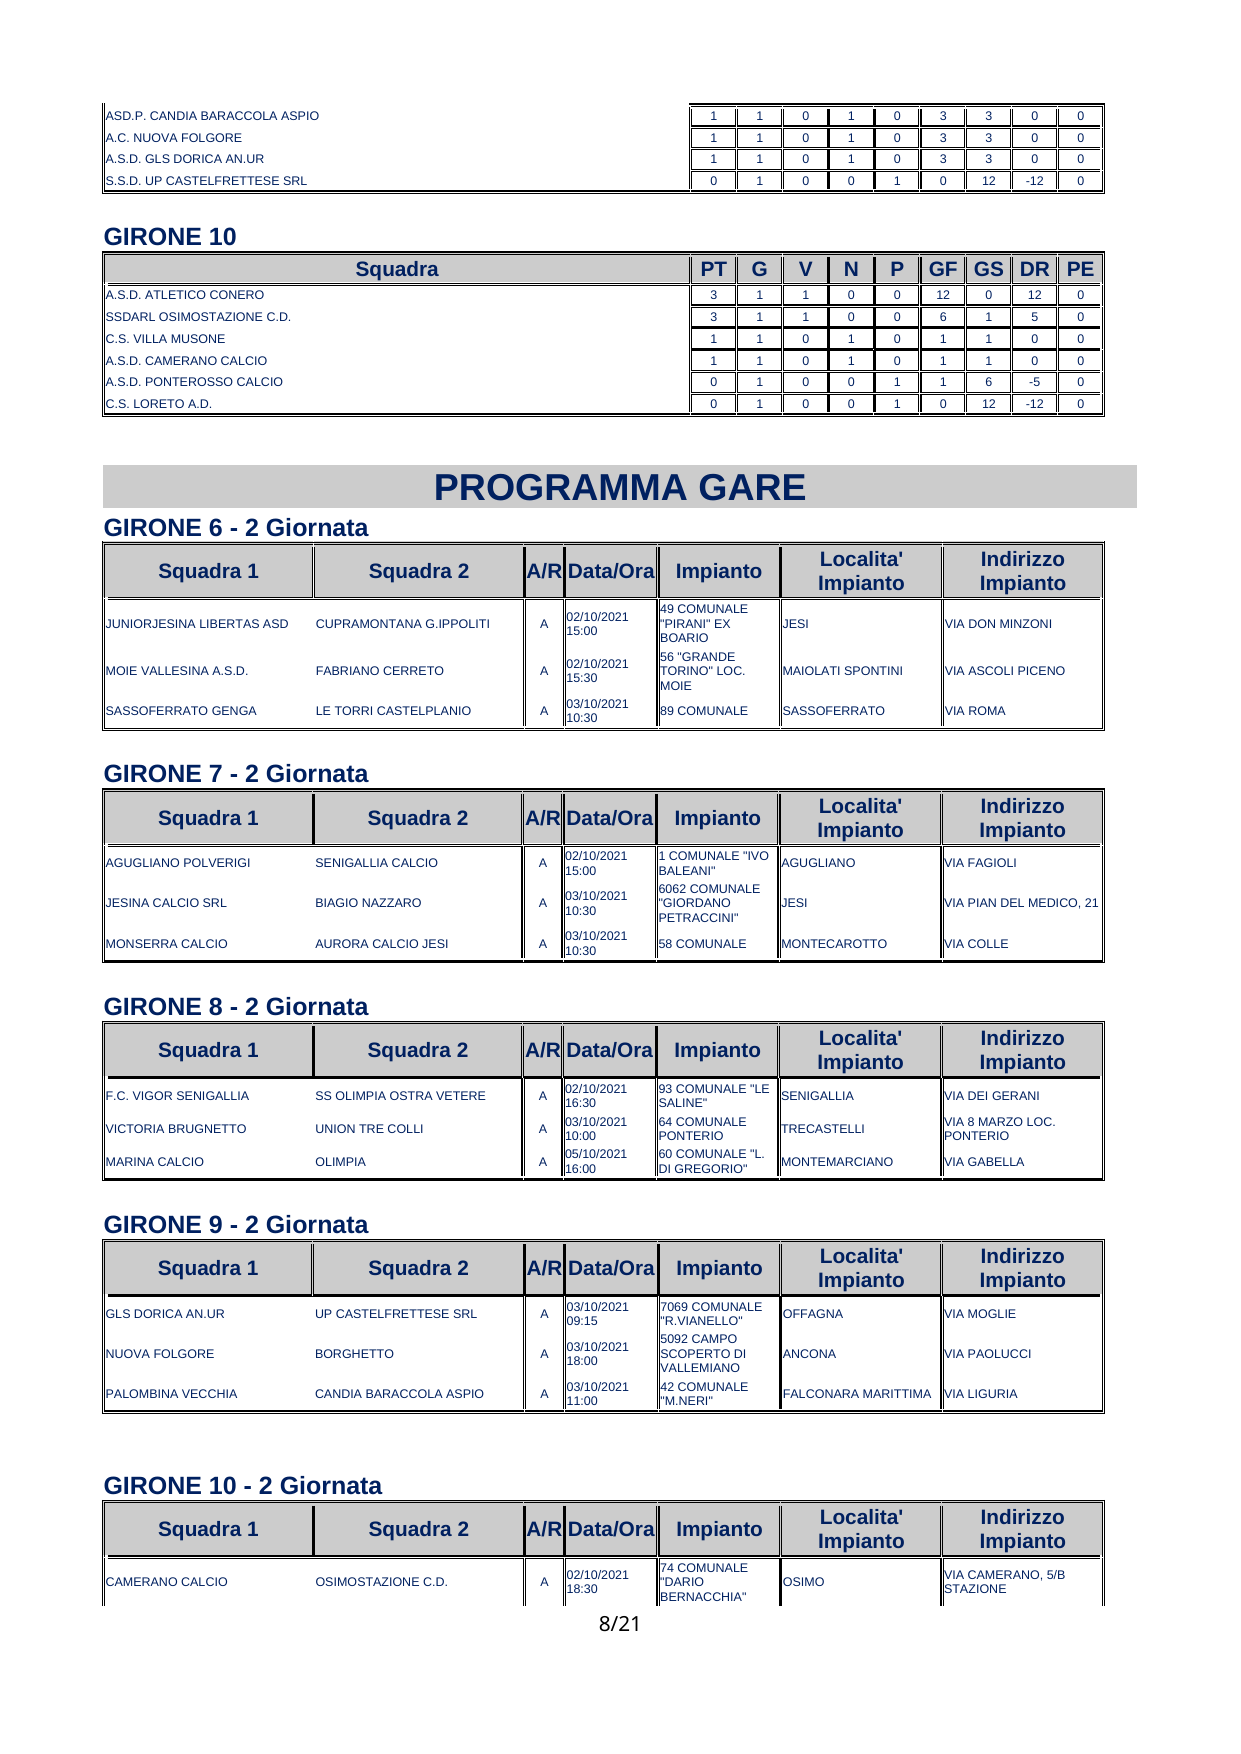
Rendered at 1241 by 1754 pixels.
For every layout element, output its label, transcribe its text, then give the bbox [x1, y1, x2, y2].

table_cell 02/10/2021 15:00 [565, 847, 655, 880]
table_cell VIA FAGIOLI [944, 844, 1102, 880]
table_cell VIA MOGLIE [944, 1294, 1102, 1330]
table_cell 0 [1013, 329, 1056, 348]
table_cell 0 [783, 107, 828, 125]
table_cell 0 [920, 395, 966, 413]
table_header P [874, 253, 920, 282]
table_cell MAIOLATI SPONTINI [782, 647, 941, 694]
table_header Localita' Impianto [780, 545, 942, 597]
table_cell 1 [738, 150, 781, 169]
table_cell ANCONA [782, 1330, 940, 1377]
table_cell 3 [967, 129, 1010, 147]
table_cell 12 [966, 395, 1012, 413]
table_header Squadra 2 [313, 1242, 524, 1294]
table_cell C.S. VILLA MUSONE [105, 326, 689, 348]
table_header Squadra 2 [313, 1024, 523, 1076]
table_cell SSDARL OSIMOSTAZIONE C.D. [105, 304, 689, 326]
table_cell 03/10/2021 09:15 [566, 1297, 657, 1330]
table_cell OFFAGNA [782, 1297, 940, 1330]
table_cell 0 [1058, 147, 1103, 169]
table_cell VIA CAMERANO, 5/B STAZIONE [944, 1555, 1102, 1606]
table_cell 0 [876, 286, 918, 304]
table_cell A [525, 1112, 561, 1145]
table_header Indirizzo Impianto [943, 545, 1102, 597]
table_header A/R [523, 790, 563, 843]
table_cell 0 [1059, 304, 1102, 326]
table_cell GLS DORICA AN.UR [105, 1294, 313, 1330]
table_header G [737, 255, 782, 282]
table_cell 0 [784, 373, 827, 391]
table_cell 1 [737, 395, 782, 413]
table_cell 1 [828, 105, 874, 125]
table_header Squadra 2 [314, 543, 524, 597]
table_cell 1 [830, 129, 873, 147]
table_cell 1 [830, 351, 873, 369]
table_cell 0 [828, 172, 874, 190]
table_cell 0 [1059, 370, 1102, 391]
table_cell VIA PAOLUCCI [944, 1330, 1102, 1377]
table_cell VIA DON MINZONI [943, 597, 1103, 647]
table_cell NUOVA FOLGORE [105, 1330, 313, 1377]
table_cell 02/10/2021 18:30 [566, 1559, 656, 1606]
table_cell 1 [692, 329, 735, 348]
text PROGRAMMA GARE [103, 465, 1137, 508]
table_cell MONTECAROTTO [779, 927, 942, 960]
table_cell 1 [784, 286, 827, 304]
table_cell 1 [967, 351, 1010, 369]
table_cell 0 [783, 395, 828, 413]
table_header Localita' Impianto [779, 792, 942, 843]
text GIRONE 10 [103, 222, 1137, 251]
table_cell A [524, 1378, 564, 1410]
table_cell 7069 COMUNALE "R.VIANELLO" [660, 1297, 779, 1330]
table_cell 89 COMUNALE [658, 695, 780, 727]
table_cell SASSOFERRATO GENGA [105, 695, 313, 727]
table_cell BIAGIO NAZZARO [313, 880, 521, 927]
table_cell 1 [874, 391, 920, 413]
table_cell 03/10/2021 11:00 [564, 1378, 658, 1410]
table_cell A.S.D. GLS DORICA AN.UR [105, 147, 689, 169]
table_cell 05/10/2021 16:00 [563, 1145, 656, 1178]
table_cell 1 [830, 150, 873, 169]
table_cell 1 [691, 107, 737, 125]
table_header Indirizzo Impianto [942, 1242, 1102, 1294]
table_cell A [526, 1559, 563, 1606]
table_cell 1 [692, 129, 735, 147]
table_cell A [523, 927, 563, 960]
table_cell SS OLIMPIA OSTRA VETERE [313, 1079, 521, 1112]
table_cell 1 [874, 169, 920, 190]
table_cell 02/10/2021 15:30 [566, 647, 656, 694]
table_cell VIA COLLE [942, 927, 1102, 960]
table_cell 1 [737, 107, 782, 125]
table_cell A [525, 847, 561, 880]
table_cell 6062 COMUNALE "GIORDANO PETRACCINI" [658, 880, 777, 927]
text GIRONE 9 - 2 Giornata [103, 1210, 1137, 1239]
table_cell 0 [784, 351, 827, 369]
table_cell MONSERRA CALCIO [105, 927, 313, 960]
table_cell AGUGLIANO [781, 847, 940, 880]
table_header Localita' Impianto [781, 1503, 942, 1555]
table_cell 1 [692, 150, 735, 169]
table_cell 12 [922, 286, 964, 304]
table_cell VIA ROMA [943, 695, 1102, 727]
table_header DR [1012, 255, 1057, 282]
table_cell A [526, 1330, 563, 1377]
table_cell 1 [738, 286, 781, 304]
table_cell 1 [922, 373, 964, 391]
table_cell 49 COMUNALE "PIRANI" EX BOARIO [660, 600, 779, 647]
table_cell 3 [920, 107, 966, 125]
table_cell 0 [1013, 150, 1056, 169]
table_cell SENIGALLIA CALCIO [313, 847, 521, 880]
table_header Impianto [658, 1503, 781, 1555]
table_header Impianto [656, 790, 779, 843]
table_header V [783, 255, 828, 282]
table_cell JESI [781, 880, 940, 927]
table_cell 0 [691, 172, 737, 190]
table_cell CANDIA BARACCOLA ASPIO [313, 1378, 524, 1410]
table_cell FALCONARA MARITTIMA [781, 1378, 942, 1410]
table_cell 5 [1013, 308, 1056, 326]
table_cell VIA PIAN DEL MEDICO, 21 [944, 880, 1102, 927]
table_cell LE TORRI CASTELPLANIO [314, 695, 524, 727]
table_cell 0 [876, 150, 918, 169]
table_cell 1 [967, 308, 1010, 326]
table_cell F.C. VIGOR SENIGALLIA [105, 1076, 313, 1112]
table_cell CAMERANO CALCIO [105, 1555, 313, 1606]
table_header Indirizzo Impianto [942, 1024, 1102, 1076]
table_header Squadra 1 [103, 1022, 313, 1076]
text GIRONE 10 - 2 Giornata [103, 1471, 1137, 1500]
table_header Squadra 2 [313, 792, 523, 843]
table_header A/R [524, 1242, 564, 1294]
table_cell A [523, 1145, 563, 1178]
table_cell 1 [738, 329, 781, 348]
table_header Localita' Impianto [779, 1024, 942, 1076]
table_cell 0 [830, 373, 873, 391]
table_cell 0 [967, 286, 1010, 304]
table_cell 3 [922, 129, 964, 147]
text GIRONE 8 - 2 Giornata [103, 992, 1137, 1021]
table_header PE [1058, 255, 1102, 282]
table_header Data/Ora [563, 792, 656, 843]
table_header GS [966, 255, 1012, 282]
table_cell 03/10/2021 10:30 [564, 695, 658, 727]
table_cell 0 [874, 105, 920, 125]
table_cell 02/10/2021 15:00 [566, 600, 656, 647]
table_cell 03/10/2021 10:30 [563, 927, 656, 960]
table_cell SASSOFERRATO [780, 695, 942, 727]
table_header Squadra 1 [105, 1242, 313, 1294]
table_header A/R [524, 543, 564, 597]
table_cell 1 [738, 373, 781, 391]
table_cell A [525, 1079, 561, 1112]
table_cell 03/10/2021 10:00 [565, 1112, 655, 1145]
table_cell 0 [784, 329, 827, 348]
table_cell 0 [830, 308, 873, 326]
table_header Impianto [658, 543, 780, 597]
table_cell 0 [876, 351, 918, 369]
table_cell 58 COMUNALE [656, 927, 779, 960]
table_cell OSIMO [782, 1559, 940, 1606]
table_header Localita' Impianto [781, 1242, 942, 1294]
table_cell A.S.D. CAMERANO CALCIO [105, 348, 689, 369]
table_cell VIA DEI GERANI [944, 1076, 1102, 1112]
table_header Impianto [656, 1024, 779, 1076]
table_cell OSIMOSTAZIONE C.D. [313, 1559, 523, 1606]
table_cell 1 [922, 351, 964, 369]
table_cell 0 [1059, 283, 1102, 304]
table_cell 3 [966, 107, 1012, 125]
table_cell TRECASTELLI [781, 1112, 940, 1145]
table_cell 1 [738, 308, 781, 326]
table_cell 0 [692, 373, 735, 391]
table_cell 1 [784, 308, 827, 326]
table_cell 0 [1058, 391, 1102, 413]
table_cell 0 [1059, 326, 1102, 348]
table_cell 0 [920, 172, 966, 190]
table_cell 03/10/2021 18:00 [566, 1330, 657, 1377]
table_cell 0 [830, 286, 873, 304]
table_cell 93 COMUNALE "LE SALINE" [658, 1079, 777, 1112]
table_cell -5 [1013, 373, 1056, 391]
table_cell A.S.D. ATLETICO CONERO [105, 283, 689, 304]
table_cell 1 [876, 373, 918, 391]
table_cell SENIGALLIA [781, 1079, 940, 1112]
table_cell JESINA CALCIO SRL [105, 880, 313, 927]
table_cell 1 [738, 351, 781, 369]
table_cell 1 [737, 172, 782, 190]
table_header Squadra 1 [105, 1503, 313, 1555]
table_header Squadra [105, 255, 691, 282]
table_cell 0 [691, 395, 737, 413]
table_cell ASD.P. CANDIA BARACCOLA ASPIO [105, 103, 691, 125]
table_cell 5092 CAMPO SCOPERTO DI VALLEMIANO [660, 1330, 779, 1377]
table_cell 74 COMUNALE "DARIO BERNACCHIA" [660, 1559, 779, 1606]
table_header Data/Ora [563, 1024, 656, 1076]
table_header Data/Ora [564, 1240, 658, 1294]
table_cell A [526, 1297, 563, 1330]
table_header Squadra 1 [105, 790, 313, 843]
table_header Indirizzo Impianto [942, 1503, 1102, 1555]
table_cell CUPRAMONTANA G.IPPOLITI [314, 600, 523, 647]
table_cell VIA LIGURIA [942, 1378, 1102, 1410]
table_cell 60 COMUNALE "L. DI GREGORIO" [656, 1145, 779, 1178]
table_cell VICTORIA BRUGNETTO [105, 1112, 313, 1145]
table_cell S.S.D. UP CASTELFRETTESE SRL [105, 169, 691, 190]
table_header Data/Ora [564, 543, 658, 597]
table_cell 03/10/2021 10:30 [565, 880, 655, 927]
table_cell 64 COMUNALE PONTERIO [658, 1112, 777, 1145]
table_cell A [526, 647, 563, 694]
table_cell A [525, 880, 561, 927]
table_cell 6 [922, 308, 964, 326]
table_cell MOIE VALLESINA A.S.D. [105, 647, 313, 694]
table_cell 3 [692, 286, 735, 304]
table_header Squadra 2 [313, 1501, 524, 1555]
table_cell 0 [1013, 351, 1056, 369]
table_cell 0 [1059, 348, 1103, 369]
table_cell 0 [783, 172, 828, 190]
table_cell 3 [967, 150, 1010, 169]
table_cell 56 "GRANDE TORINO" LOC. MOIE [660, 647, 779, 694]
table_cell 12 [1013, 286, 1056, 304]
table_cell UNION TRE COLLI [313, 1112, 521, 1145]
table_cell VIA 8 MARZO LOC. PONTERIO [944, 1112, 1102, 1145]
table_cell 6 [967, 373, 1010, 391]
table_cell 0 [784, 129, 827, 147]
table_cell MARINA CALCIO [105, 1145, 313, 1178]
table_cell 0 [1059, 125, 1102, 147]
table_header N [828, 253, 874, 282]
table_header A/R [523, 1024, 563, 1076]
table_cell 02/10/2021 16:30 [565, 1079, 655, 1112]
text GIRONE 6 - 2 Giornata [103, 513, 1137, 541]
table_cell FABRIANO CERRETO [314, 647, 523, 694]
table_cell A [526, 600, 563, 647]
table_cell A [524, 695, 564, 727]
table_cell JUNIORJESINA LIBERTAS ASD [103, 597, 313, 647]
table_header Data/Ora [564, 1501, 658, 1555]
table_header Squadra 1 [105, 545, 313, 597]
table_cell 12 [966, 172, 1012, 190]
table_cell OLIMPIA [313, 1145, 523, 1178]
table_cell MONTEMARCIANO [779, 1145, 942, 1178]
table_header PT [691, 255, 737, 282]
table_cell 0 [784, 150, 827, 169]
table_cell 0 [876, 329, 918, 348]
table_cell 1 [967, 329, 1010, 348]
table_cell 1 [738, 129, 781, 147]
table_cell 0 [1058, 107, 1102, 125]
table_cell 3 [922, 150, 964, 169]
table_cell 1 [922, 329, 964, 348]
table_cell 0 [1058, 169, 1103, 190]
table_header Indirizzo Impianto [942, 792, 1102, 843]
table_cell AGUGLIANO POLVERIGI [105, 844, 313, 880]
table_header GF [920, 255, 966, 282]
table_header Impianto [658, 1242, 781, 1294]
table_header A/R [524, 1503, 564, 1555]
table_cell VIA ASCOLI PICENO [944, 647, 1102, 694]
table_cell 0 [1013, 129, 1056, 147]
table_cell 1 [830, 329, 873, 348]
table_cell C.S. LORETO A.D. [105, 391, 691, 413]
table_cell 42 COMUNALE "M.NERI" [658, 1378, 781, 1410]
table_cell PALOMBINA VECCHIA [105, 1378, 313, 1410]
table_cell 0 [1012, 107, 1057, 125]
table_cell A.C. NUOVA FOLGORE [105, 125, 689, 147]
table_cell 3 [692, 308, 735, 326]
table_cell BORGHETTO [313, 1330, 523, 1377]
table_cell AURORA CALCIO JESI [313, 927, 523, 960]
table_cell JESI [782, 600, 941, 647]
table_cell 0 [876, 308, 918, 326]
table_cell UP CASTELFRETTESE SRL [313, 1297, 523, 1330]
table_cell -12 [1012, 172, 1057, 190]
text GIRONE 7 - 2 Giornata [103, 759, 1137, 788]
table_cell A.S.D. PONTEROSSO CALCIO [105, 370, 689, 391]
table_cell 1 COMUNALE "IVO BALEANI" [658, 847, 777, 880]
table_cell -12 [1012, 395, 1057, 413]
table_cell 0 [828, 395, 874, 413]
table_cell VIA GABELLA [942, 1145, 1102, 1178]
table_cell 1 [692, 351, 735, 369]
table_cell 0 [876, 129, 918, 147]
